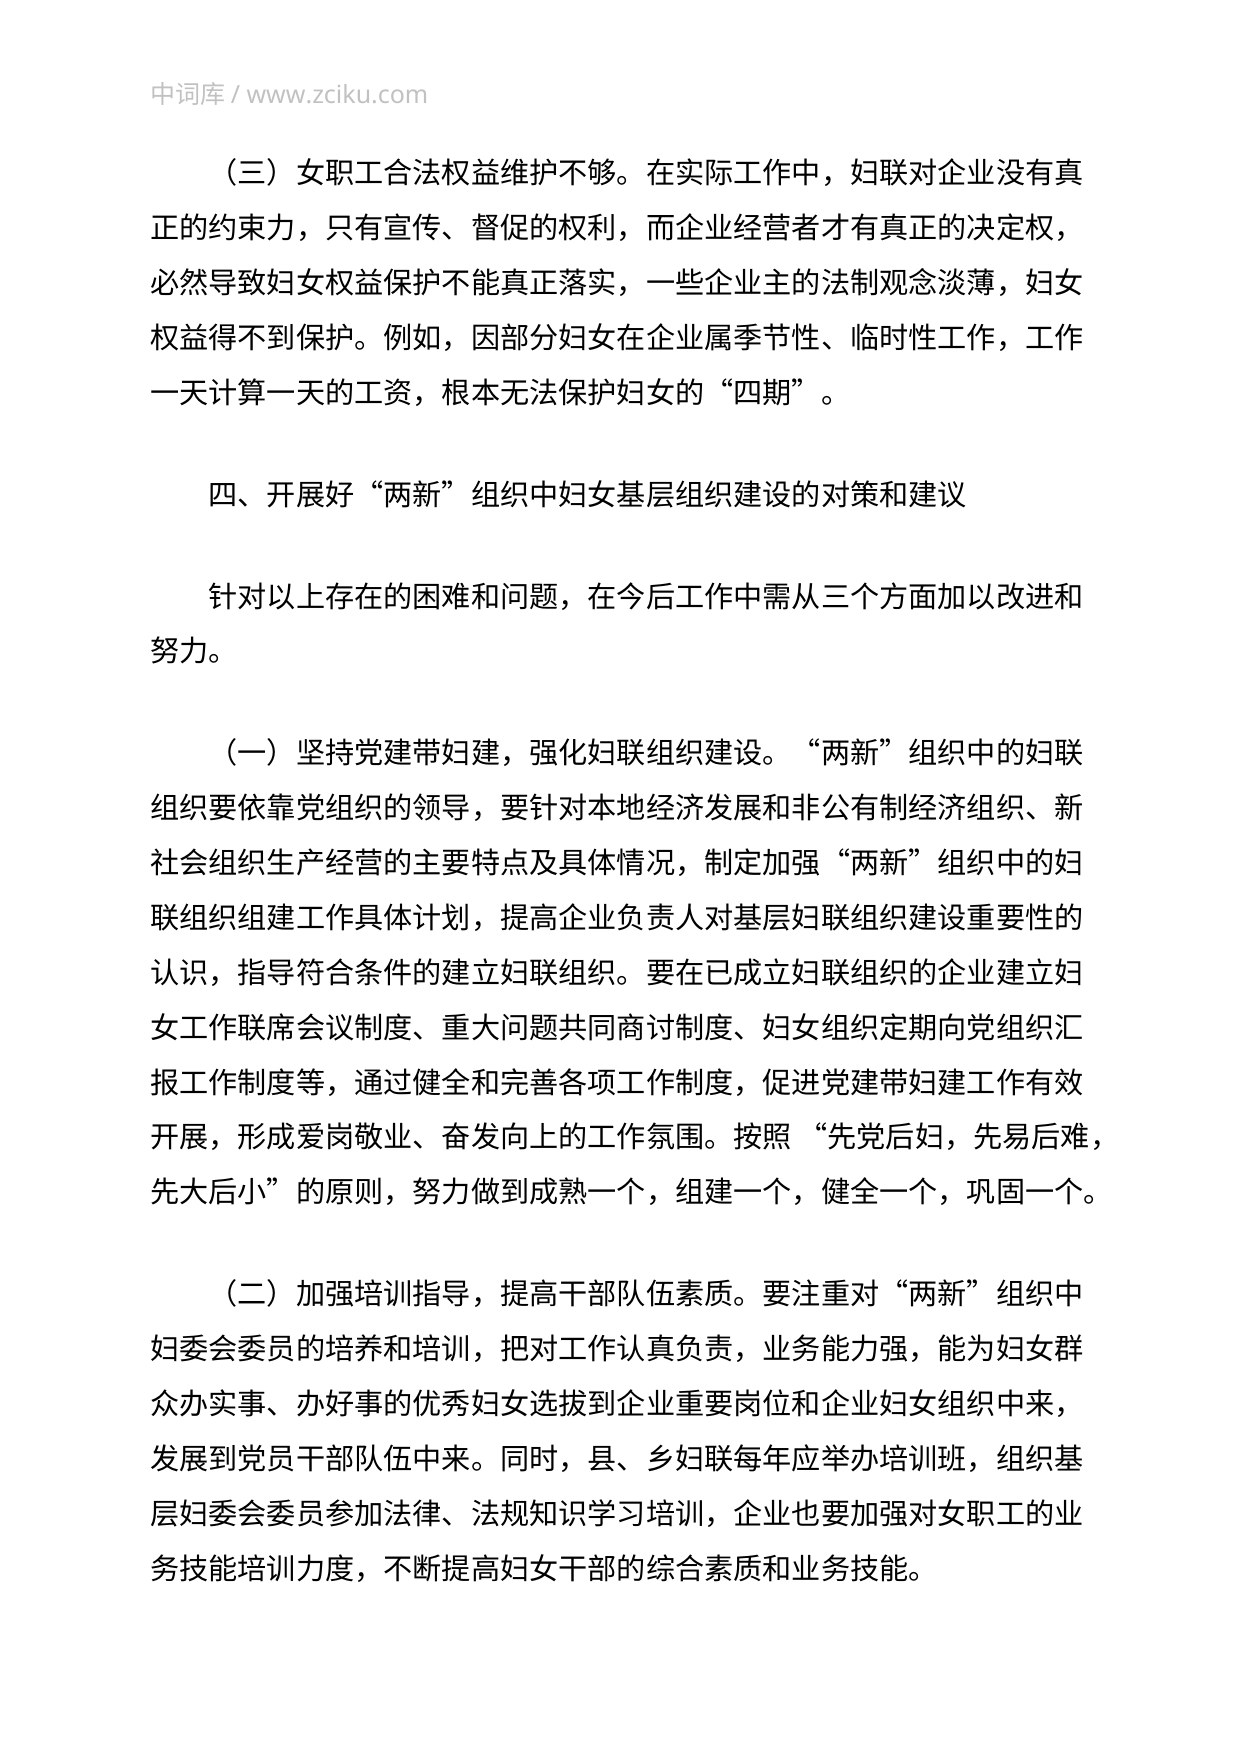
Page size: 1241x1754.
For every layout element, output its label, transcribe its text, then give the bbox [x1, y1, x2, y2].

text 四、开展好“两新”组织中妇女基层组织建设的对策和建议 [150, 471, 1090, 514]
text （三）女职工合法权益维护不够。在实际工作中，妇联对企业没有真正的约束力，只有宣传、督促的权利，而企业经营者才有真正的决定权，必然导致妇女权益保护不能真正落实，一些企业主的法制观念淡薄，妇女权益得不到保护。例如，因部分妇女在企业属季节性、临时性工作，工作一天计算一天的工资，根本无法保护妇女的“四期”。 [150, 150, 1090, 412]
text （二）加强培训指导，提高干部队伍素质。要注重对“两新”组织中妇委会委员的培养和培训，把对工作认真负责，业务能力强，能为妇女群众办实事、办好事的优秀妇女选拔到企业重要岗位和企业妇女组织中来，发展到党员干部队伍中来。同时，县、乡妇联每年应举办培训班，组织基层妇委会委员参加法律、法规知识学习培训，企业也要加强对女职工的业务技能培训力度，不断提高妇女干部的综合素质和业务技能。 [150, 1271, 1090, 1587]
text （一）坚持党建带妇建，强化妇联组织建设。“两新”组织中的妇联组织要依靠党组织的领导，要针对本地经济发展和非公有制经济组织、新社会组织生产经营的主要特点及具体情况，制定加强“两新”组织中的妇联组织组建工作具体计划，提高企业负责人对基层妇联组织建设重要性的认识，指导符合条件的建立妇联组织。要在已成立妇联组织的企业建立妇女工作联席会议制度、重大问题共同商讨制度、妇女组织定期向党组织汇报工作制度等，通过健全和完善各项工作制度，促进党建带妇建工作有效开展，形成爱岗敬业、奋发向上的工作氛围。按照 “先党后妇，先易后难，先大后小”的原则，努力做到成熟一个，组建一个，健全一个，巩固一个。 [150, 730, 1090, 1211]
text 针对以上存在的困难和问题，在今后工作中需从三个方面加以改进和努力。 [150, 573, 1090, 670]
